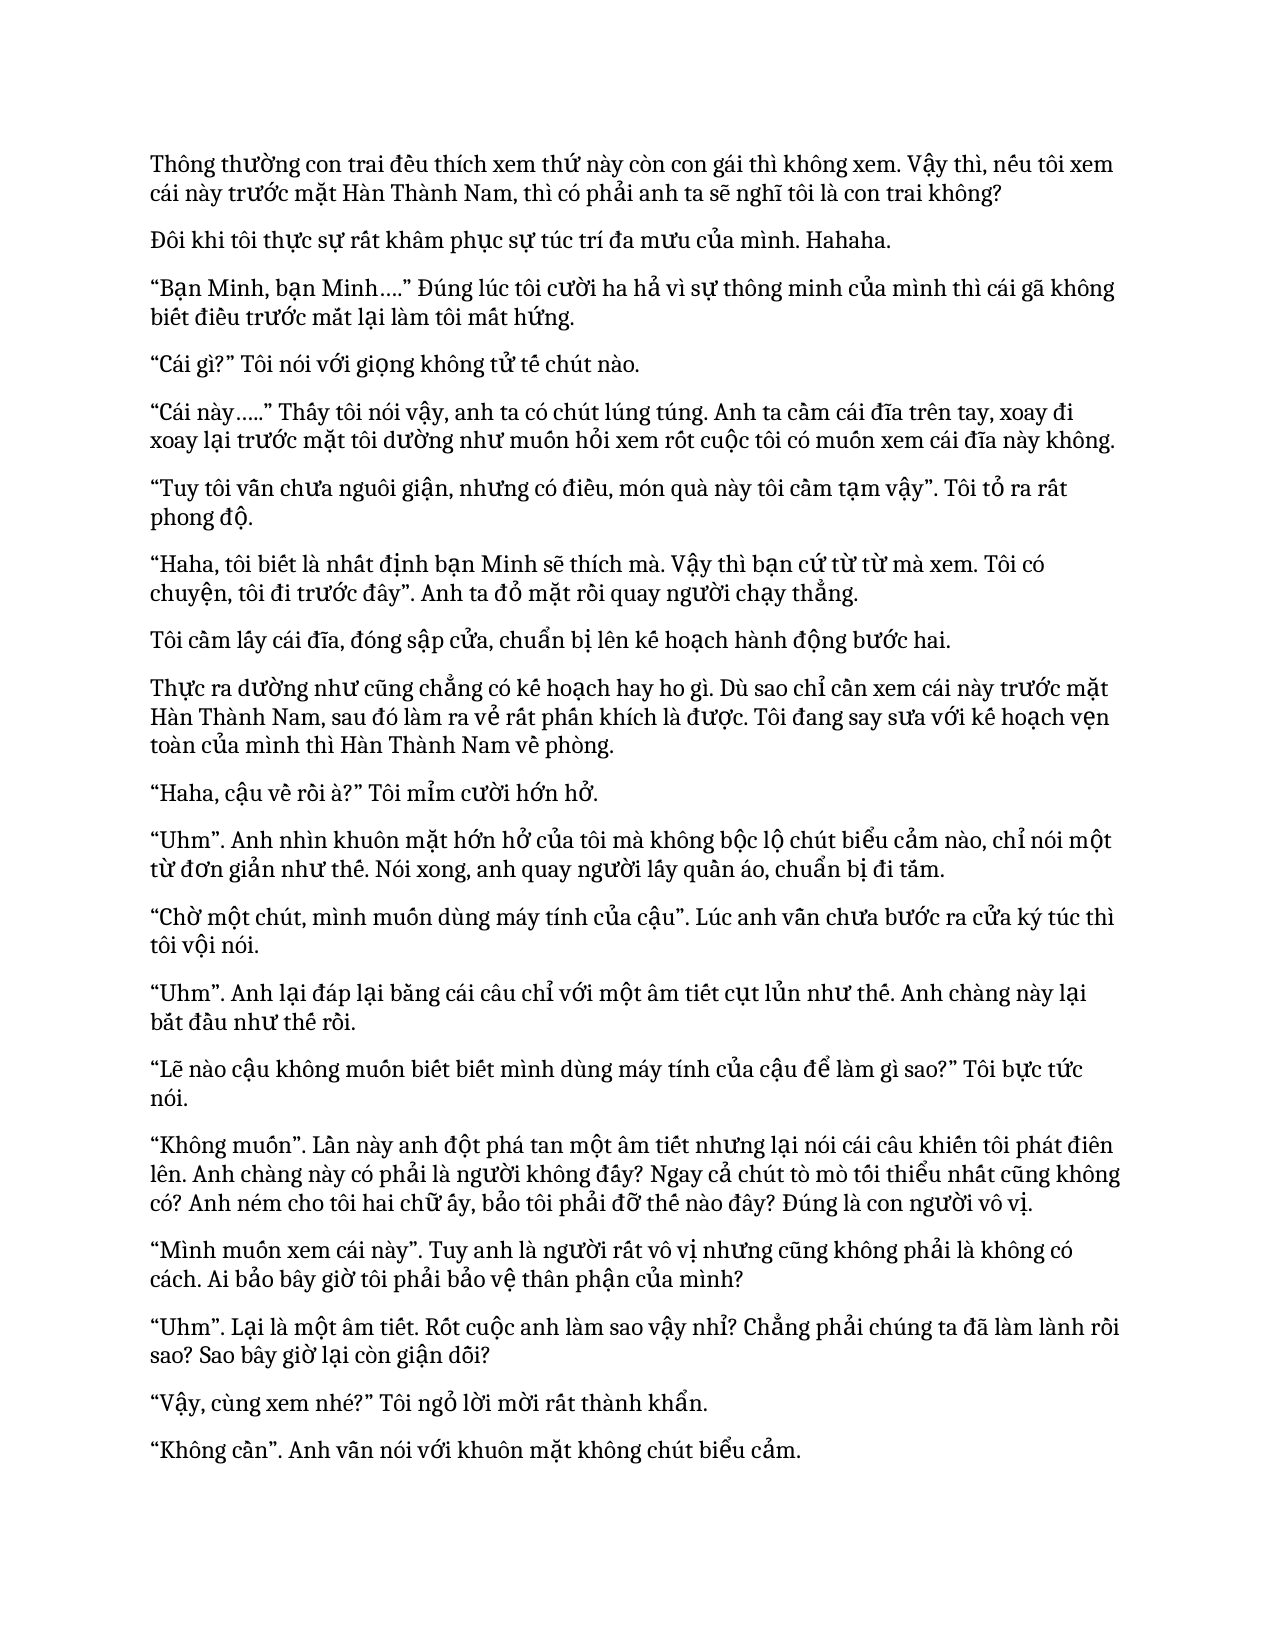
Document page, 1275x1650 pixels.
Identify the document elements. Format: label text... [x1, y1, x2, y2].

text “Chờ một chút, mình muốn dùng máy tính của cậu”. Lúc anh vẫn chưa bước ra cửa ký túc thì tôi vội nói. [150, 902, 1125, 960]
text “Tuy tôi vẫn chưa nguôi giận, nhưng có điều, món quà này tôi cầm tạm vậy”. Tôi tỏ ra rất phong độ. [150, 474, 1125, 531]
text “Không muốn”. Lần này anh đột phá tan một âm tiết nhưng lại nói cái câu khiến tôi phát điên lên. Anh chàng này có phải là người không đấy? Ngay cả chút tò mò tối thiểu nhất cũng không có? Anh ném cho tôi hai chữ ấy, bảo tôi phải đỡ thế nào đây? Đúng là con người vô vị. [150, 1131, 1125, 1217]
text “Bạn Minh, bạn Minh….” Đúng lúc tôi cười ha hả vì sự thông minh của mình thì cái gã không biết điều trước mắt lại làm tôi mất hứng. [150, 274, 1125, 331]
text “Uhm”. Lại là một âm tiết. Rốt cuộc anh làm sao vậy nhỉ? Chẳng phải chúng ta đã làm lành rồi sao? Sao bây giờ lại còn giận dỗi? [150, 1312, 1125, 1370]
text “Vậy, cùng xem nhé?” Tôi ngỏ lời mời rất thành khẩn. [150, 1389, 1125, 1417]
text Đôi khi tôi thực sự rất khâm phục sự túc trí đa mưu của mình. Hahaha. [150, 226, 1125, 255]
text Thực ra dường như cũng chẳng có kế hoạch hay ho gì. Dù sao chỉ cần xem cái này trước mặt Hàn Thành Nam, sau đó làm ra vẻ rất phấn khích là được. Tôi đang say sưa với kế hoạch vẹn toàn của mình thì Hàn Thành Nam về phòng. [150, 674, 1125, 760]
text Tôi cầm lấy cái đĩa, đóng sập cửa, chuẩn bị lên kế hoạch hành động bước hai. [150, 626, 1125, 655]
text “Haha, tôi biết là nhất định bạn Minh sẽ thích mà. Vậy thì bạn cứ từ từ mà xem. Tôi có chuyện, tôi đi trước đây”. Anh ta đỏ mặt rồi quay người chạy thẳng. [150, 550, 1125, 607]
text “Cái này…..” Thấy tôi nói vậy, anh ta có chút lúng túng. Anh ta cầm cái đĩa trên tay, xoay đi xoay lại trước mặt tôi dường như muốn hỏi xem rốt cuộc tôi có muốn xem cái đĩa này không. [150, 397, 1125, 455]
text “Không cần”. Anh vẫn nói với khuôn mặt không chút biểu cảm. [150, 1436, 1125, 1465]
text “Mình muốn xem cái này”. Tuy anh là người rất vô vị nhưng cũng không phải là không có cách. Ai bảo bây giờ tôi phải bảo vệ thân phận của mình? [150, 1236, 1125, 1294]
text “Cái gì?” Tôi nói với giọng không tử tế chút nào. [150, 350, 1125, 379]
text Thông thường con trai đều thích xem thứ này còn con gái thì không xem. Vậy thì, nếu tôi xem cái này trước mặt Hàn Thành Nam, thì có phải anh ta sẽ nghĩ tôi là con trai không? [150, 150, 1125, 207]
text “Uhm”. Anh nhìn khuôn mặt hớn hở của tôi mà không bộc lộ chút biểu cảm nào, chỉ nói một từ đơn giản như thế. Nói xong, anh quay người lấy quần áo, chuẩn bị đi tắm. [150, 826, 1125, 884]
text “Haha, cậu về rồi à?” Tôi mỉm cười hớn hở. [150, 779, 1125, 807]
text “Uhm”. Anh lại đáp lại bằng cái câu chỉ với một âm tiết cụt lủn như thế. Anh chàng này lại bắt đầu như thế rồi. [150, 979, 1125, 1036]
text “Lẽ nào cậu không muốn biết biết mình dùng máy tính của cậu để làm gì sao?” Tôi bực tức nói. [150, 1055, 1125, 1112]
